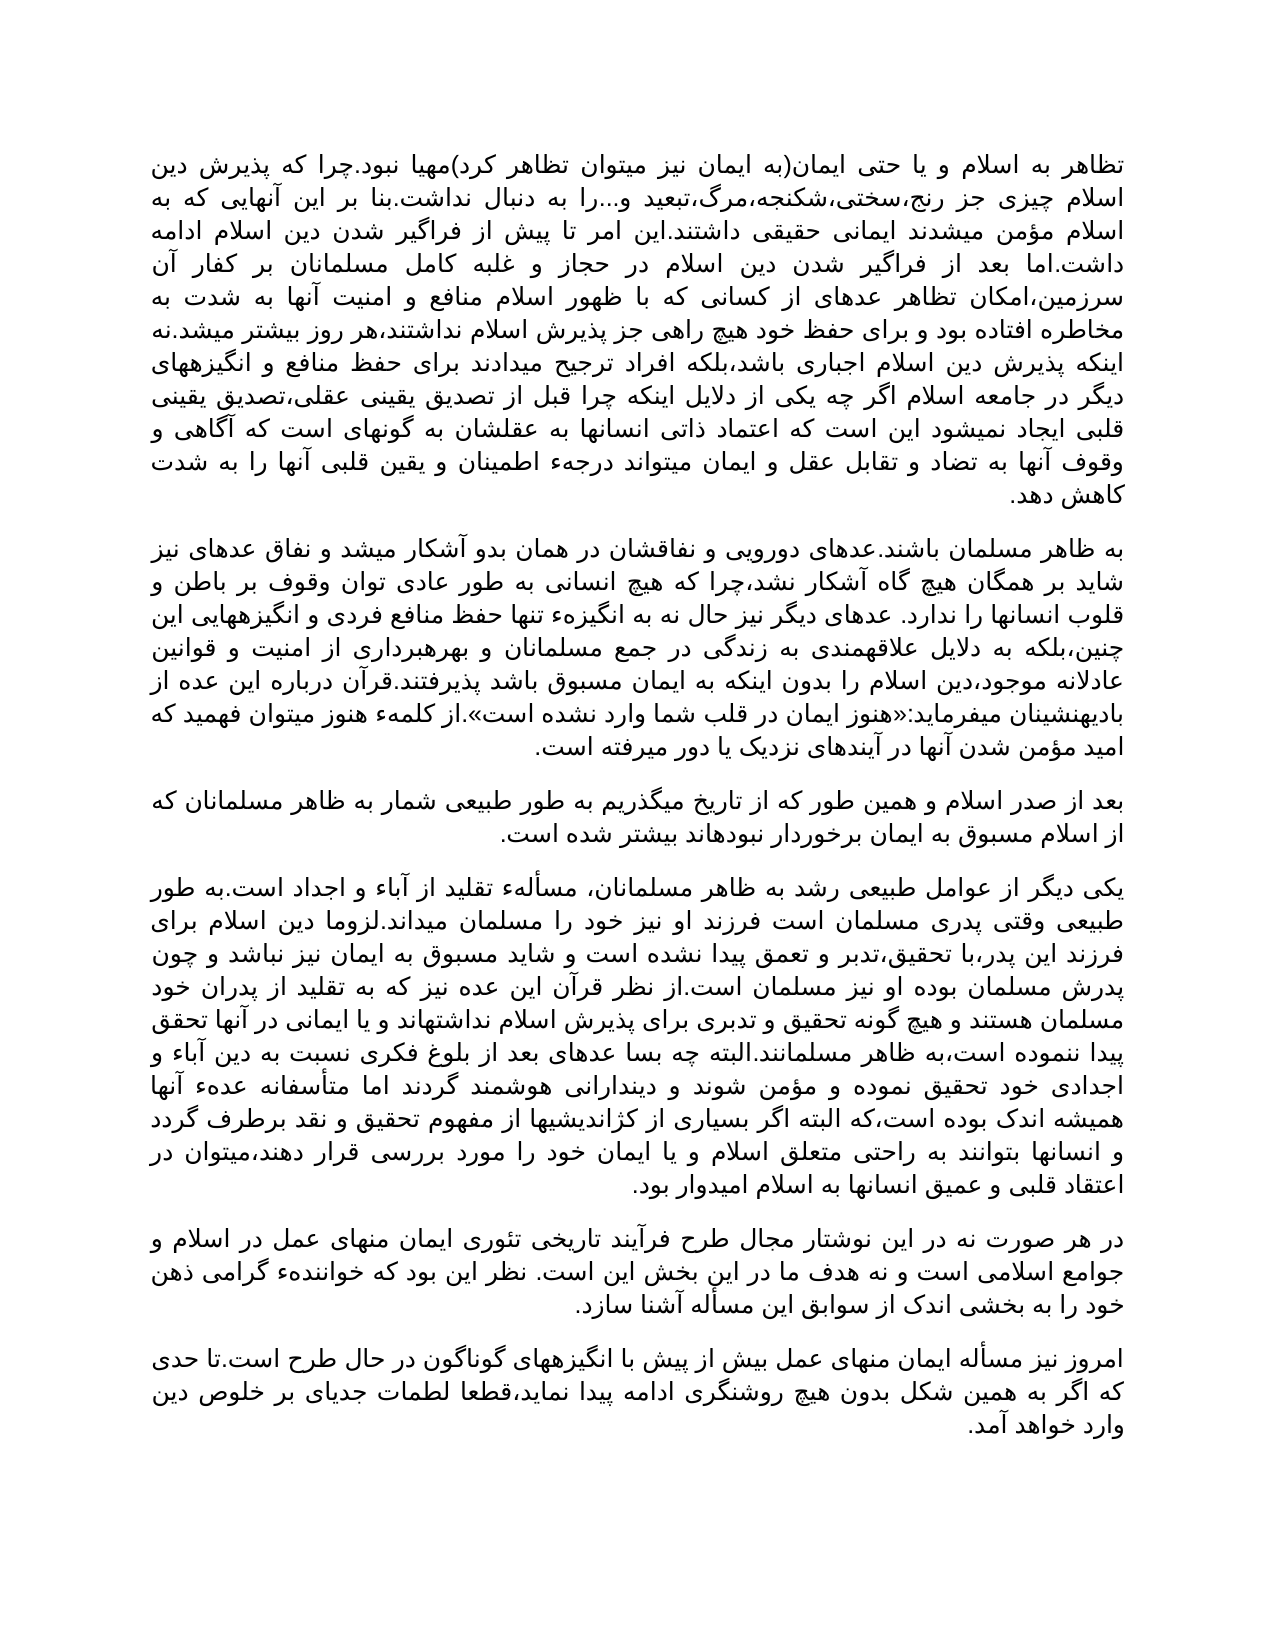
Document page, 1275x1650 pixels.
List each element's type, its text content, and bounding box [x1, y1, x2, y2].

text در هر صورت نه در این نوشتار مجال طرح فرآیند تاریخی تئوری ایمان منهای عمل در اسلام و جوامع‏ اسلامی است و نه هدف ما در این بخش این است. نظر این بود که خوانندهء گرامی ذهن خود را به بخشی‏ اندک از سوابق این مسأله آشنا سازد. [150, 1224, 1125, 1319]
text بعد از صدر اسلام و همین طور که از تاریخ می‏گذریم‏ به طور طبیعی شمار به ظاهر مسلمانان که از اسلام‏ مسبوق به ایمان برخوردار نبوده‏اند بیشتر شده است. [150, 786, 1125, 848]
text امروز نیز مسأله ایمان منهای عمل بیش از پیش با انگیزه‏های گوناگون در حال طرح است.تا حدی که‏ اگر به همین شکل بدون هیچ روشنگری ادامه پیدا نماید،قطعا لطمات جدی‏ای بر خلوص دین وارد خواهد آمد. [150, 1344, 1125, 1439]
text یکی دیگر از عوامل طبیعی رشد به ظاهر مسلمانان، مسألهء تقلید از آباء و اجداد است.به طور طبیعی وقتی‏ پدری مسلمان است فرزند او نیز خود را مسلمان‏ می‏داند.لزوما دین اسلام برای فرزند این پدر،با تحقیق،تدبر و تعمق پیدا نشده است و شاید مسبوق به‏ ایمان نیز نباشد و چون پدرش مسلمان بوده او نیز مسلمان است.از نظر قرآن این عده نیز که به تقلید از پدران خود مسلمان هستند و هیچ گونه تحقیق و تدبری‏ برای پذیرش اسلام نداشته‏اند و یا ایمانی در آنها تحقق‏ پیدا ننموده است،به ظاهر مسلمانند.البته چه بسا عده‏ای بعد از بلوغ فکری نسبت به دین آباء و اجدادی‏ خود تحقیق نموده و مؤمن شوند و دیندارانی هوشمند گردند اما متأسفانه عدهء آنها همیشه اندک بوده است،که‏ البته اگر بسیاری از کژاندیشیها از مفهوم تحقیق و نقد برطرف گردد و انسانها بتوانند به راحتی متعلق اسلام و یا ایمان خود را مورد بررسی قرار دهند،می‏توان در اعتقاد قلبی‏ و عمیق انسانها به اسلام امیدوار بود. [150, 873, 1125, 1199]
text به ظاهر مسلمان باشند.عده‏ای دورویی و نفاقشان در همان بدو آشکار می‏شد و نفاق عده‏ای نیز شاید بر همگان هیچ گاه آشکار نشد،چرا که هیچ انسانی به‏ طور عادی توان وقوف بر باطن و قلوب انسانها را ندارد. عده‏ای دیگر نیز حال نه به انگیزهء تنها حفظ منافع فردی‏ و انگیزه‏هایی این چنین،بلکه به دلایل علاقه‏مندی به‏ زندگی در جمع مسلمانان و بهره‏برداری از امنیت و قوانین عادلانه موجود،دین اسلام را بدون اینکه به ایمان‏ مسبوق باشد پذیرفتند.قرآن درباره این عده از بادیه‏نشینان می‏فرماید:«هنوز ایمان در قلب شما وارد نشده است».از کلمهء هنوز می‏توان فهمید که امید مؤمن شدن آنها در آینده‏ای نزدیک یا دور می‏رفته است. [150, 534, 1125, 761]
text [150, 150, 1125, 509]
